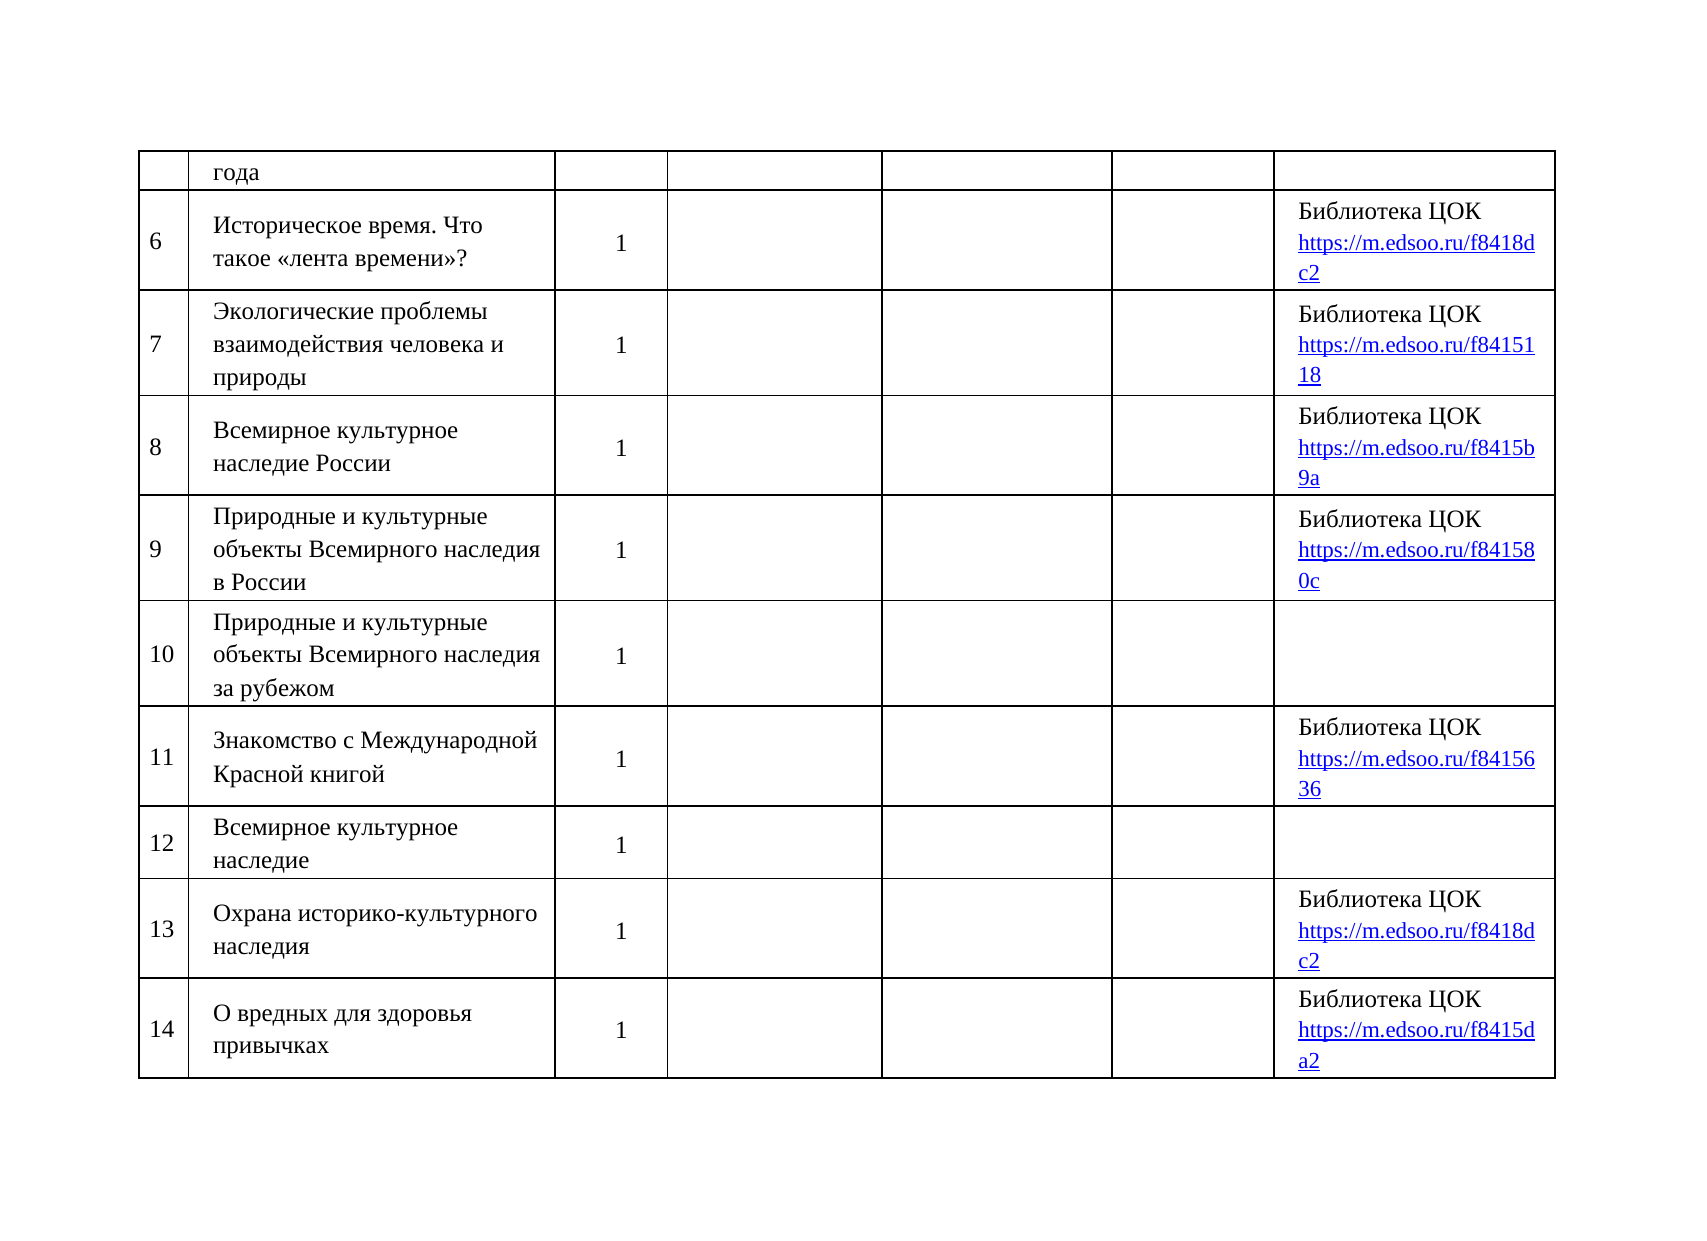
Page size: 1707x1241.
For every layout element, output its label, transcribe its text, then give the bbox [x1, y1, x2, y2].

table_cell Библиотека ЦОК https://m.edsoo.ru/f8415da2 [1275, 979, 1554, 1077]
table_cell [668, 191, 881, 289]
table_cell О вредных для здоровья привычках [189, 979, 554, 1077]
table_cell Природные и культурные объекты Всемирного наследия в России [189, 496, 554, 600]
table_cell 14 [140, 979, 188, 1077]
table_cell 1 [556, 396, 667, 494]
table_cell [1113, 396, 1273, 494]
table_cell [668, 496, 881, 600]
table_cell 1 [556, 979, 667, 1077]
table_cell [1275, 152, 1554, 189]
table_cell 1 [556, 152, 667, 189]
table_cell 7 [140, 291, 188, 394]
table_cell Экологические проблемы взаимодействия человека и природы [189, 291, 554, 394]
table_cell [668, 807, 881, 877]
table_cell 11 [140, 707, 188, 805]
table_cell 1 [556, 707, 667, 805]
table_cell 9 [140, 496, 188, 600]
table_cell 1 [556, 807, 667, 877]
table_cell [1275, 601, 1554, 705]
table_cell Историческое время. Что такое «лента времени»? [189, 191, 554, 289]
table_cell 1 [883, 152, 1111, 189]
table_cell Библиотека ЦОК https://m.edsoo.ru/f8415118 [1275, 291, 1554, 394]
table_cell 5 [140, 152, 188, 189]
table_cell Библиотека ЦОК https://m.edsoo.ru/f841580c [1275, 496, 1554, 600]
table_cell [883, 496, 1111, 600]
table_cell Библиотека ЦОК https://m.edsoo.ru/f8418dc2 [1275, 191, 1554, 289]
table_cell [883, 707, 1111, 805]
table_cell [668, 396, 881, 494]
table_cell [1113, 707, 1273, 805]
table_cell [1113, 807, 1273, 877]
table_cell 6 [140, 191, 188, 289]
table_cell 12 [140, 807, 188, 877]
table_cell Охрана историко-культурного наследия [189, 879, 554, 977]
table_cell Знакомство с Международной Красной книгой [189, 707, 554, 805]
table_cell [883, 396, 1111, 494]
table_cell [189, 152, 554, 189]
table_cell Библиотека ЦОК https://m.edsoo.ru/f8418dc2 [1275, 879, 1554, 977]
table_cell [883, 601, 1111, 705]
table_cell [1275, 807, 1554, 877]
table_cell 1 [556, 291, 667, 394]
table_cell [1113, 979, 1273, 1077]
table_cell 8 [140, 396, 188, 494]
table_cell Библиотека ЦОК https://m.edsoo.ru/f8415636 [1275, 707, 1554, 805]
table_cell [1113, 152, 1273, 189]
table_cell [1113, 191, 1273, 289]
table_cell 13 [140, 879, 188, 977]
table_cell [668, 291, 881, 394]
table_cell [1113, 291, 1273, 394]
table_cell 1 [556, 879, 667, 977]
table_cell 10 [140, 601, 188, 705]
table_cell [1113, 879, 1273, 977]
table_cell [1113, 601, 1273, 705]
table_cell 1 [556, 496, 667, 600]
table_cell Библиотека ЦОК https://m.edsoo.ru/f8415b9a [1275, 396, 1554, 494]
table_cell [668, 601, 881, 705]
table_cell [668, 879, 881, 977]
table_cell [883, 191, 1111, 289]
table_cell [883, 291, 1111, 394]
table_cell Всемирное культурное наследие России [189, 396, 554, 494]
table_cell Всемирное культурное наследие [189, 807, 554, 877]
table_cell 1 [556, 601, 667, 705]
table_cell 1 [556, 191, 667, 289]
table_cell [883, 879, 1111, 977]
table_cell Природные и культурные объекты Всемирного наследия за рубежом [189, 601, 554, 705]
table_cell [1113, 496, 1273, 600]
table_cell [883, 979, 1111, 1077]
table_cell [668, 707, 881, 805]
table_cell [668, 979, 881, 1077]
table_cell [668, 152, 881, 189]
table_cell [883, 807, 1111, 877]
